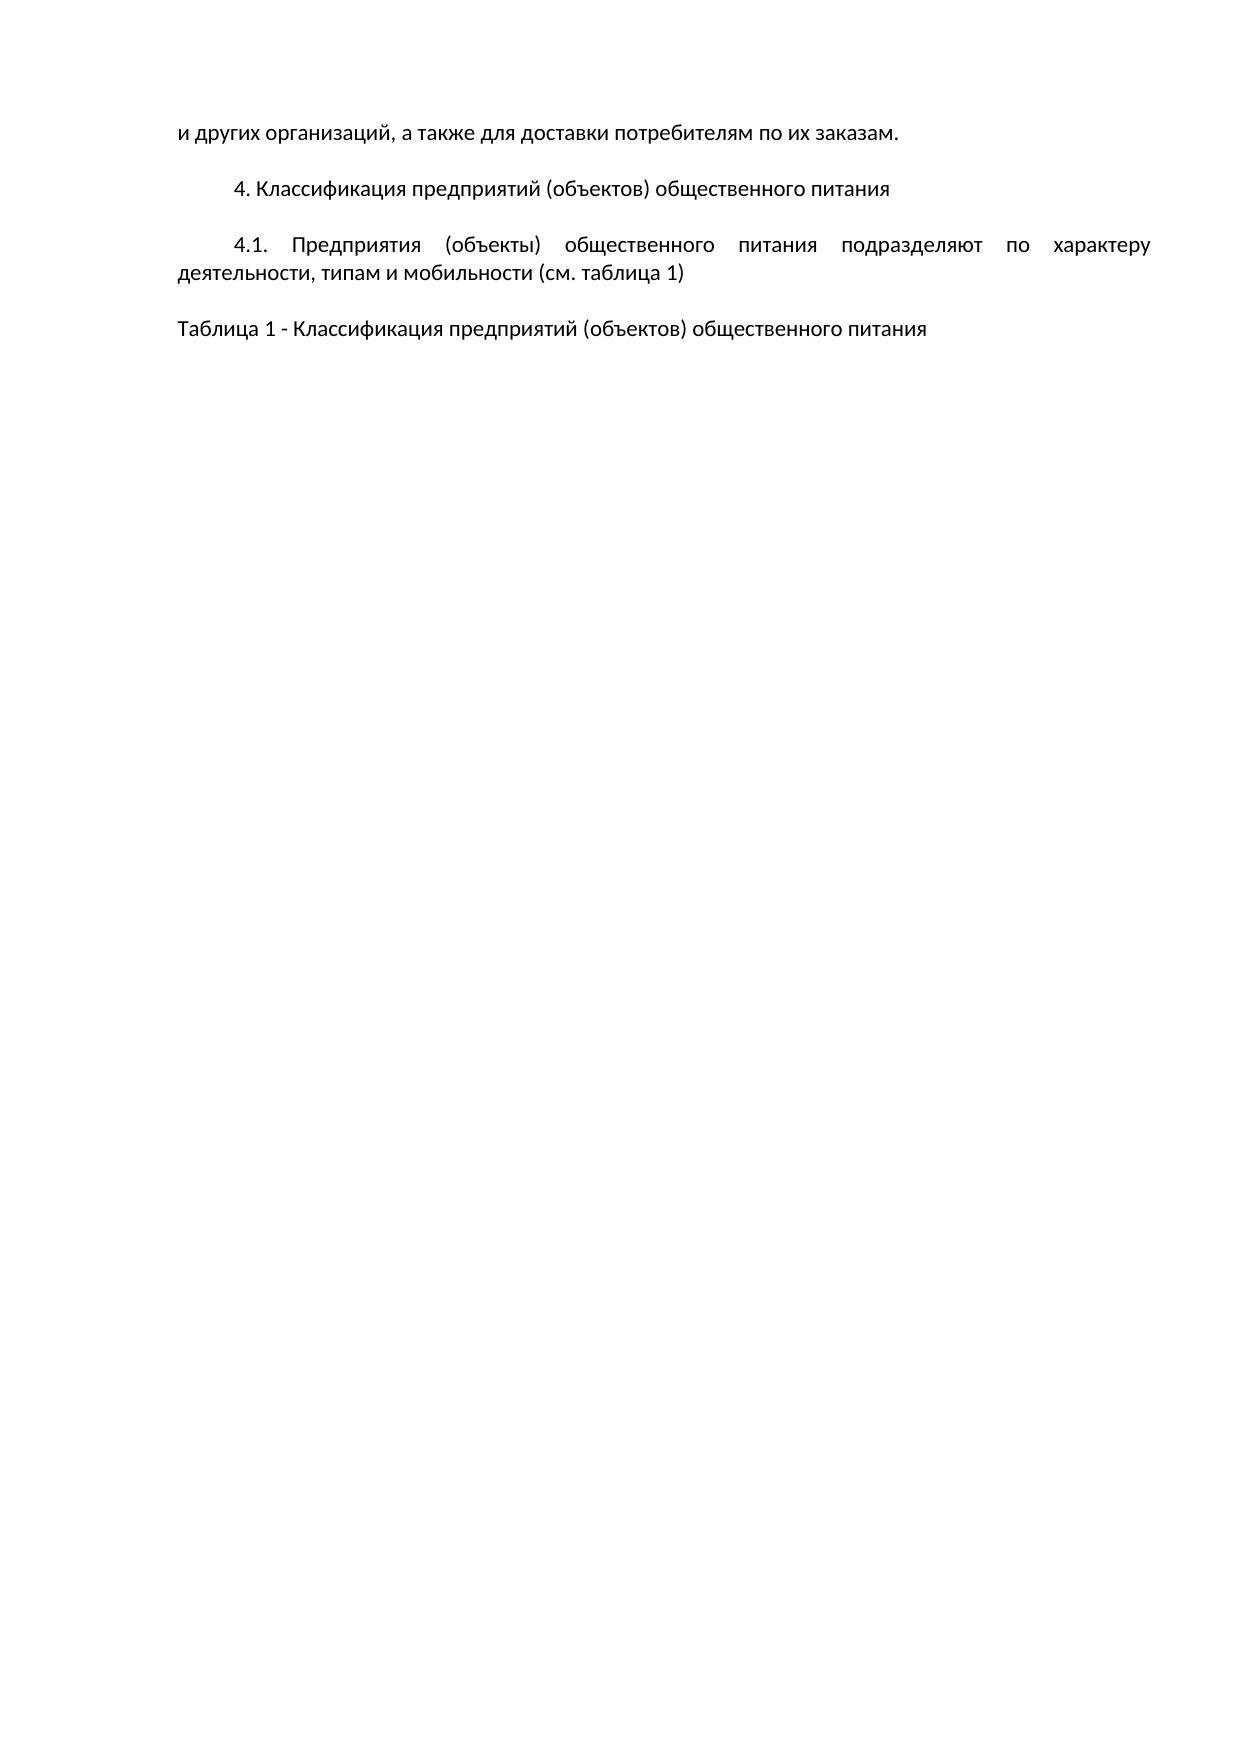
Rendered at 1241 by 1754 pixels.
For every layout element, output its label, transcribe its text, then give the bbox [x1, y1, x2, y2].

text 4. Классификация предприятий (объектов) общественного питания [177, 174, 1152, 202]
text Таблица 1 - Классификация предприятий (объектов) общественного питания [177, 314, 1152, 342]
text 4.1. Предприятия (объекты) общественного питания подразделяют по характеру деятельности, типам и мобильности (см. таблица 1) [177, 230, 1152, 286]
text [177, 118, 1152, 146]
